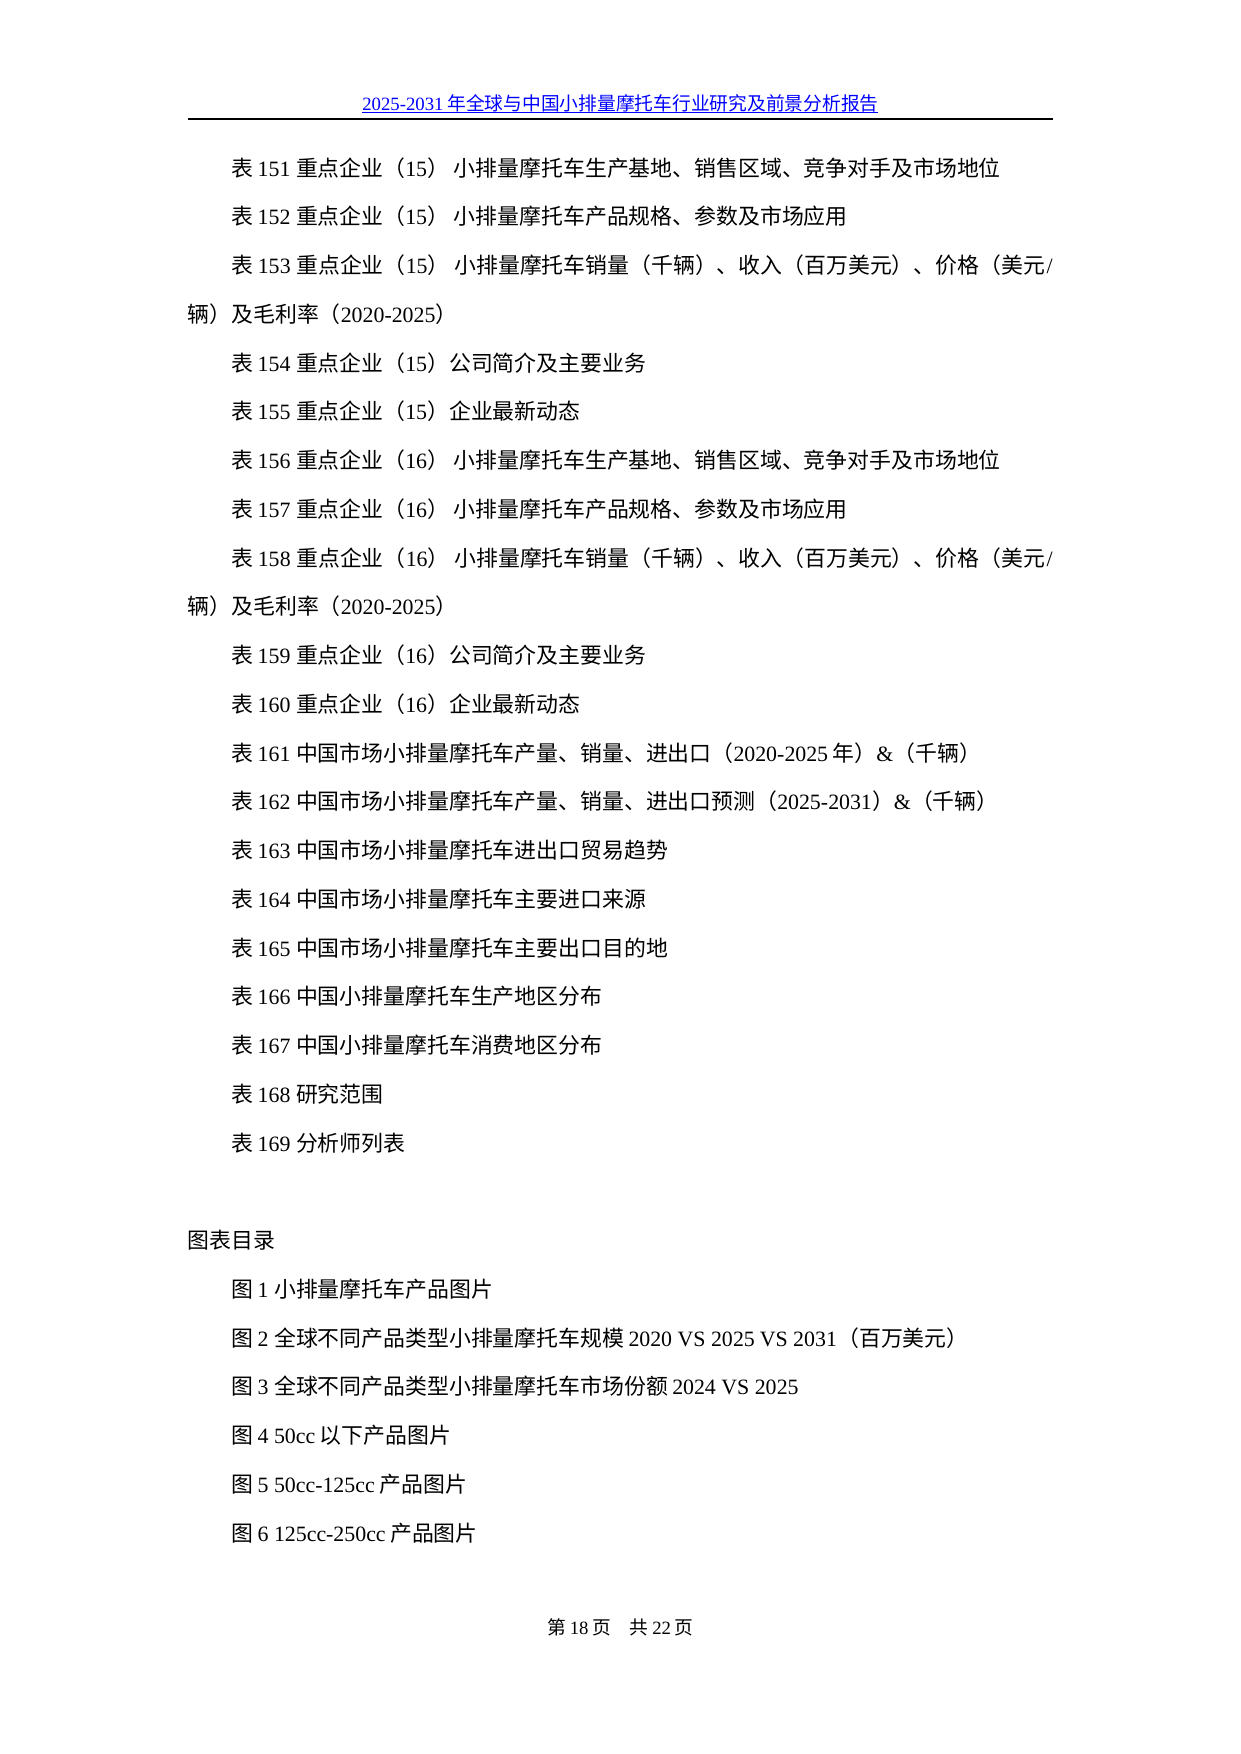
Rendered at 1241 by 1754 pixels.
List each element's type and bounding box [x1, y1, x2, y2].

text [187, 150, 1053, 1548]
